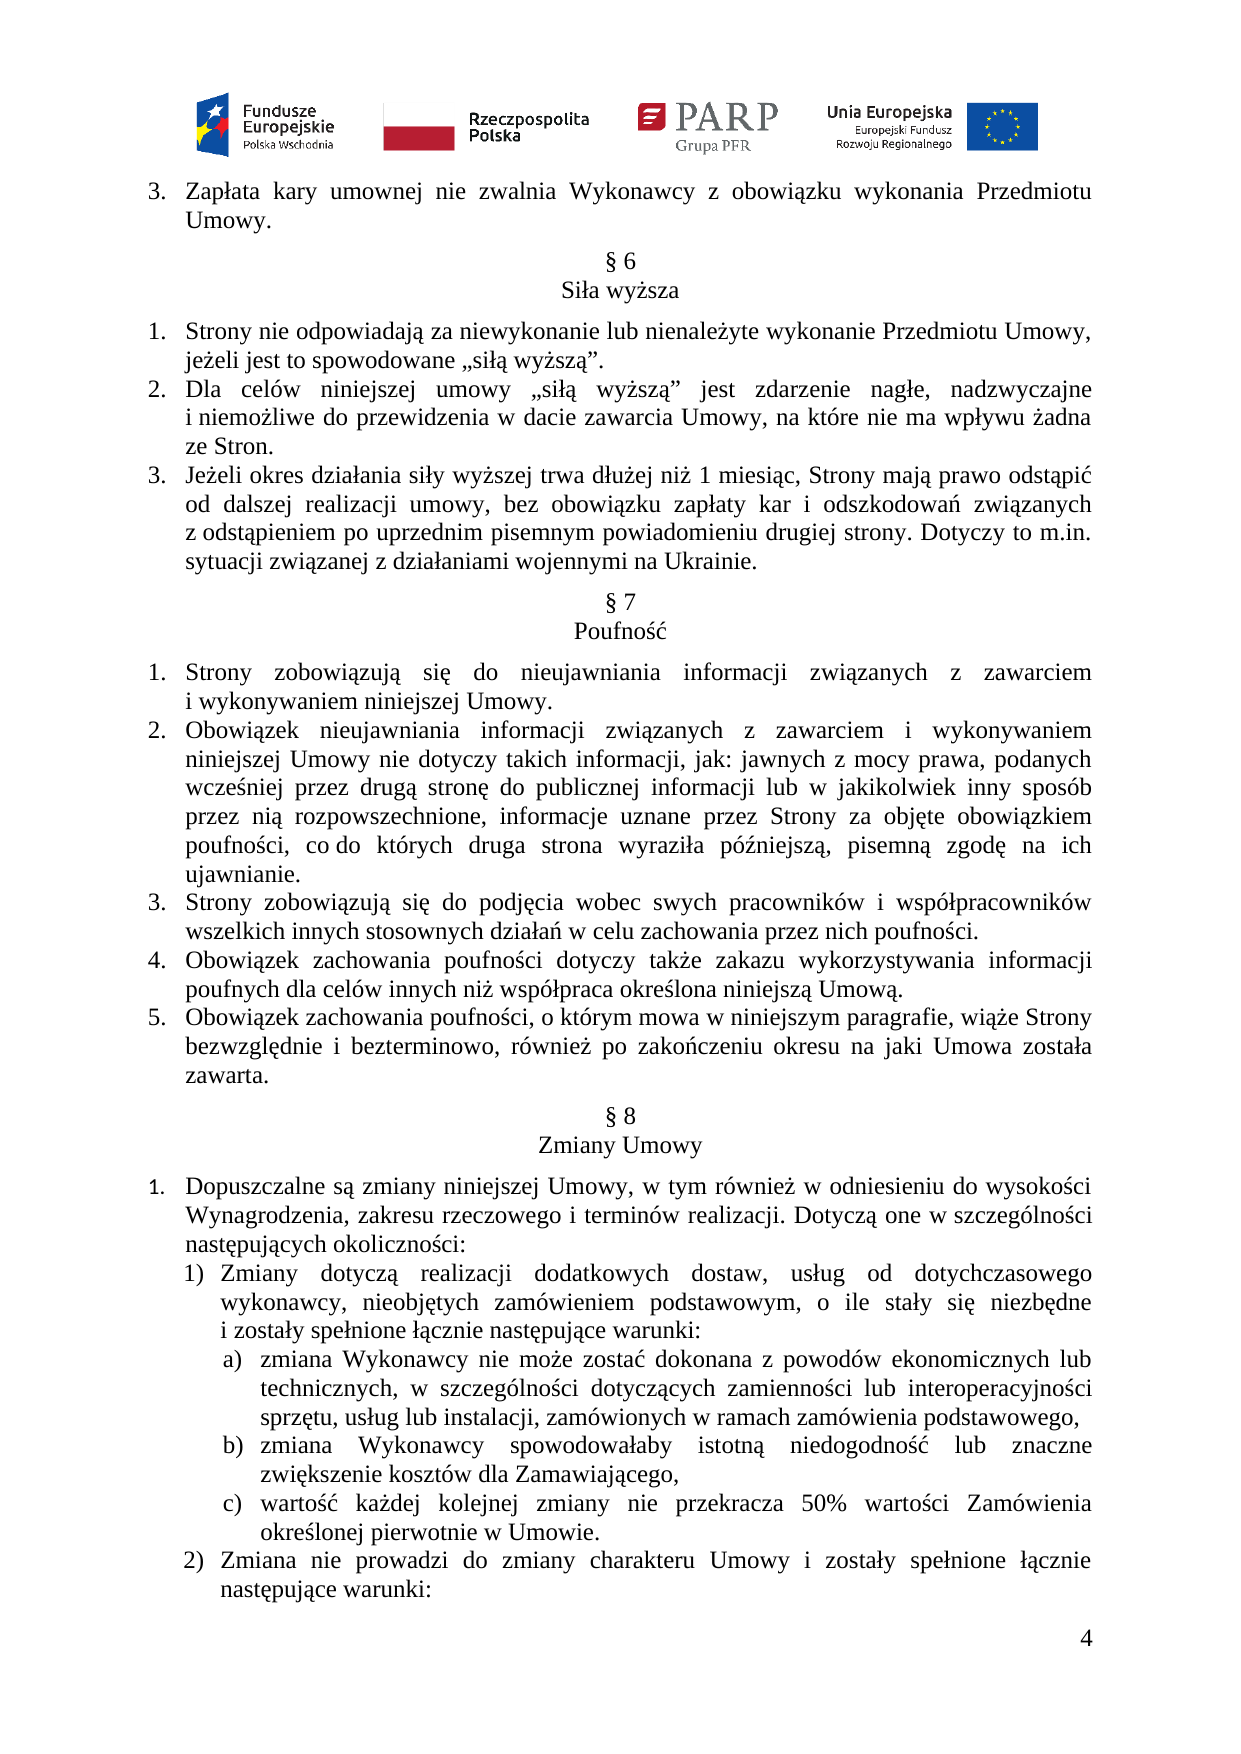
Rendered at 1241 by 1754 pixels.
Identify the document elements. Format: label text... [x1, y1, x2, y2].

picture [147, 73, 1093, 177]
list Obowiązek nieujawniania informacji związanych z zawarciem i wykonywaniem niniejszej Umowy nie dotyczy takich informacji, jak: jawnych z mocy prawa, podanych wcześniej przez drugą stronę do publicznej informacji lub w jakikolwiek inny sposób przez nią rozpowszechnione, informacje uznane przez Strony za objęte obowiązkiem poufności, co do których druga strona wyraziła późniejszą, pisemną zgodę na ich ujawnianie. [148, 715, 1093, 887]
text 8 [148, 1101, 1093, 1130]
list Strony zobowiązują się do podjęcia wobec swych pracowników i współpracowników wszelkich innych stosownych działań w celu zachowania przez nich poufności. [148, 887, 1093, 945]
list zmiana Wykonawcy nie może zostać dokonana z powodów ekonomicznych lub technicznych, w szczególności dotyczących zamienności lub interoperacyjności sprzętu, usług lub instalacji, zamówionych w ramach zamówienia podstawowego, [223, 1344, 1093, 1430]
list zmiana Wykonawcy spowodowałaby istotną niedogodność lub znaczne zwiększenie kosztów dla Zamawiającego, [223, 1430, 1093, 1488]
list Strony nie odpowiadają za niewykonanie lub nienależyte wykonanie Przedmiotu Umowy, jeżeli jest to spowodowane „siłą wyższą”. [148, 316, 1093, 374]
list Jeżeli okres działania siły wyższej trwa dłużej niż 1 miesiąc, Strony mają prawo odstąpić od dalszej realizacji umowy, bez obowiązku zapłaty kar i odszkodowań związanych z odstąpieniem po uprzednim pisemnym powiadomieniu drugiej strony. Dotyczy to m.in. sytuacji związanej z działaniami wojennymi na Ukrainie. [148, 460, 1093, 575]
list wartość każdej kolejnej zmiany nie przekracza 50% wartości Zamówienia określonej pierwotnie w Umowie. [223, 1488, 1093, 1545]
list Zapłata kary umownej nie zwalnia Wykonawcy z obowiązku wykonania Przedmiotu Umowy. [148, 177, 1093, 234]
list Dopuszczalne są zmiany niniejszej Umowy, w tym również w odniesieniu do wysokości Wynagrodzenia, zakresu rzeczowego i terminów realizacji. Dotyczą one w szczególności następujących okoliczności: [148, 1171, 1093, 1258]
list Dla celów niniejszej umowy „siłą wyższą” jest zdarzenie nagłe, nadzwyczajne i niemożliwe do przewidzenia w dacie zawarcia Umowy, na które nie ma wpływu żadna ze Stron. [148, 374, 1093, 460]
list Obowiązek zachowania poufności, o którym mowa w niniejszym paragrafie, wiąże Strony bezwzględnie i bezterminowo, również po zakończeniu okresu na jaki Umowa została zawarta. [148, 1002, 1093, 1089]
subtitle Siła wyższa [148, 275, 1093, 304]
text § 7 [148, 587, 1093, 616]
subtitle Zmiany Umowy [148, 1130, 1093, 1159]
list Strony zobowiązują się do nieujawniania informacji związanych z zawarciem i wykonywaniem niniejszej Umowy. [148, 657, 1093, 715]
text § 6 [148, 246, 1093, 275]
list Zmiany dotyczą realizacji dodatkowych dostaw, usług od dotychczasowego wykonawcy, nieobjętych zamówieniem podstawowym, o ile stały się niezbędne i zostały spełnione łącznie następujące warunki: [183, 1258, 1093, 1344]
subtitle Poufność [148, 616, 1093, 645]
list Obowiązek zachowania poufności dotyczy także zakazu wykorzystywania informacji poufnych dla celów innych niż współpraca określona niniejszą Umową. [148, 945, 1093, 1002]
list Zmiana nie prowadzi do zmiany charakteru Umowy i zostały spełnione łącznie następujące warunki: [183, 1545, 1093, 1603]
